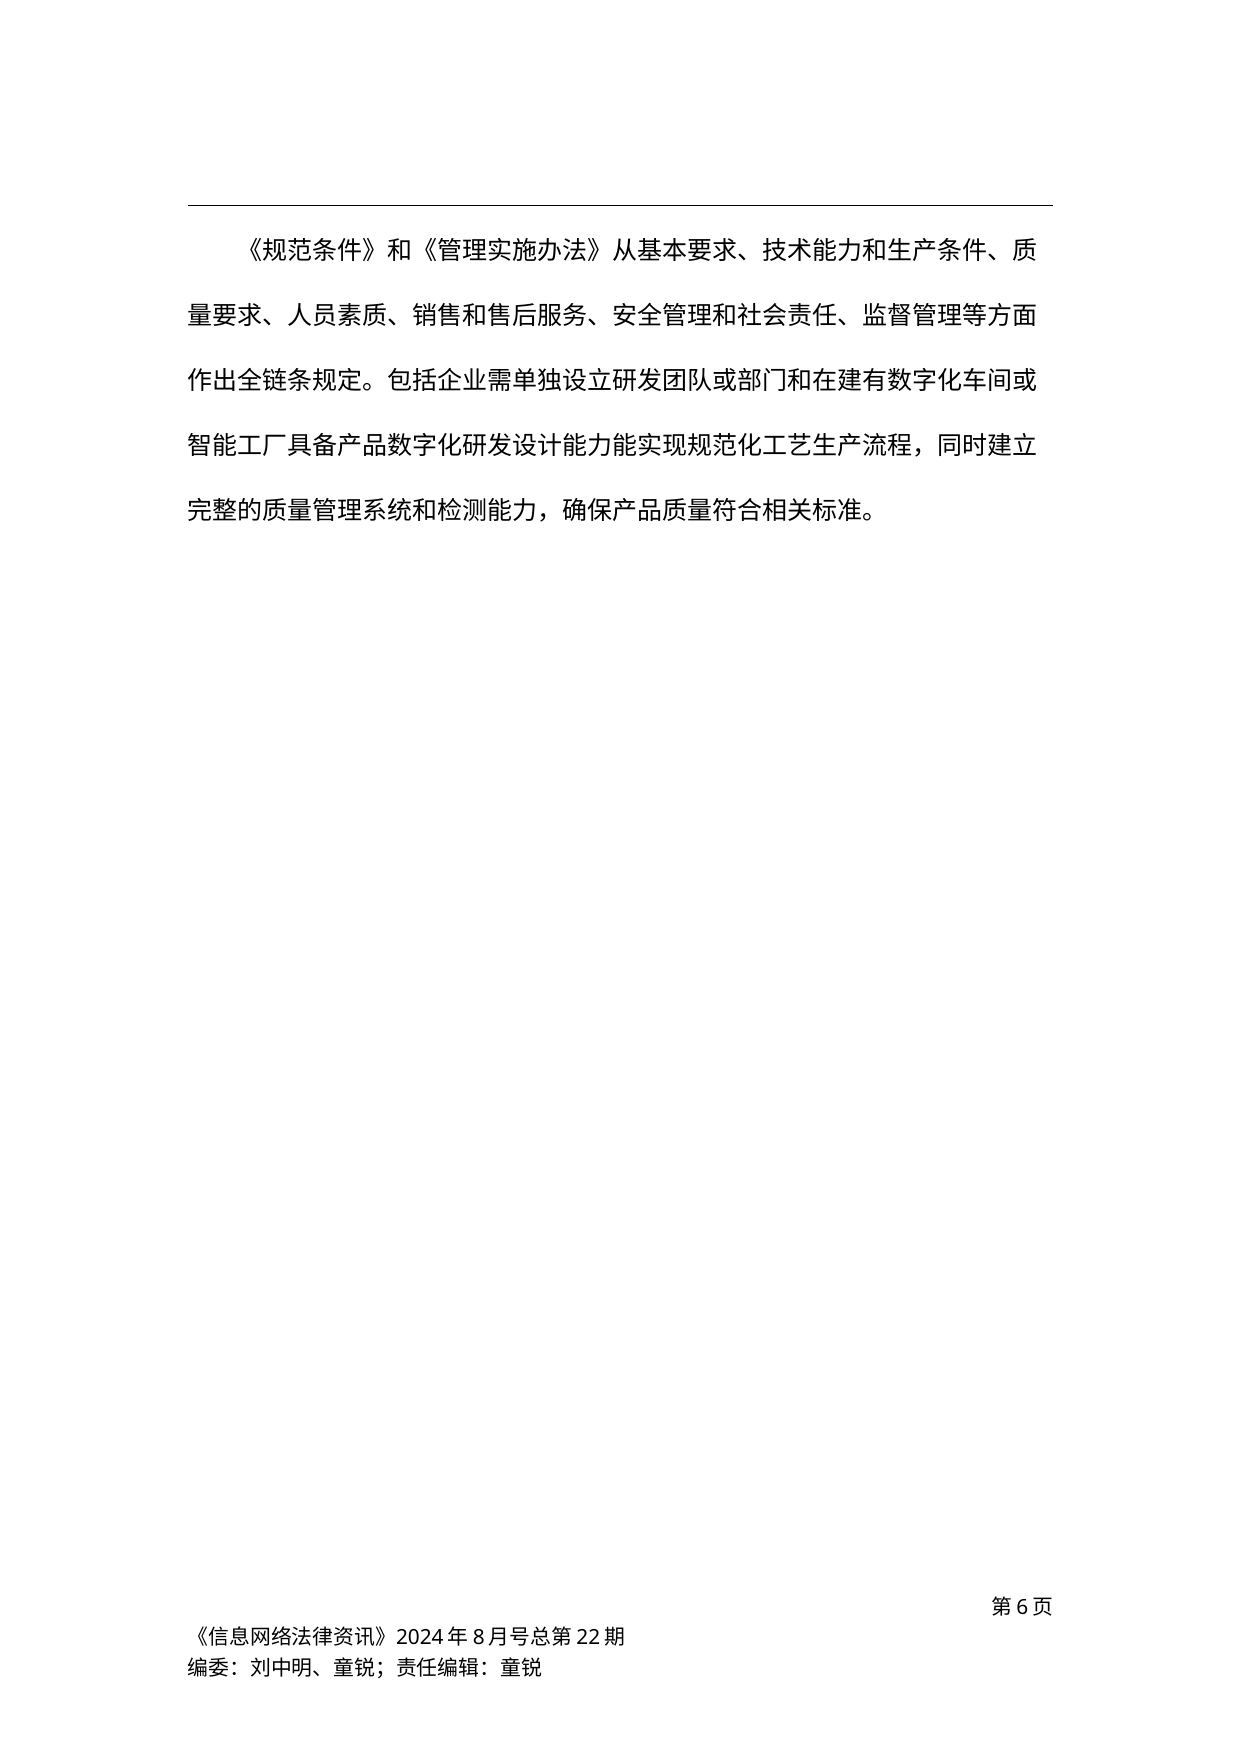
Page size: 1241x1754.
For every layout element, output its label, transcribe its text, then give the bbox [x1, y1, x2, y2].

title 《规范条件》和《管理实施办法》从基本要求、技术能力和生产条件、质量要求、人员素质、销售和售后服务、安全管理和社会责任、监督管理等方面作出全链条规定。包括企业需单独设立研发团队或部门和在建有数字化车间或智能工厂具备产品数字化研发设计能力能实现规范化工艺生产流程，同时建立完整的质量管理系统和检测能力，确保产品质量符合相关标准。 [187, 216, 1053, 541]
